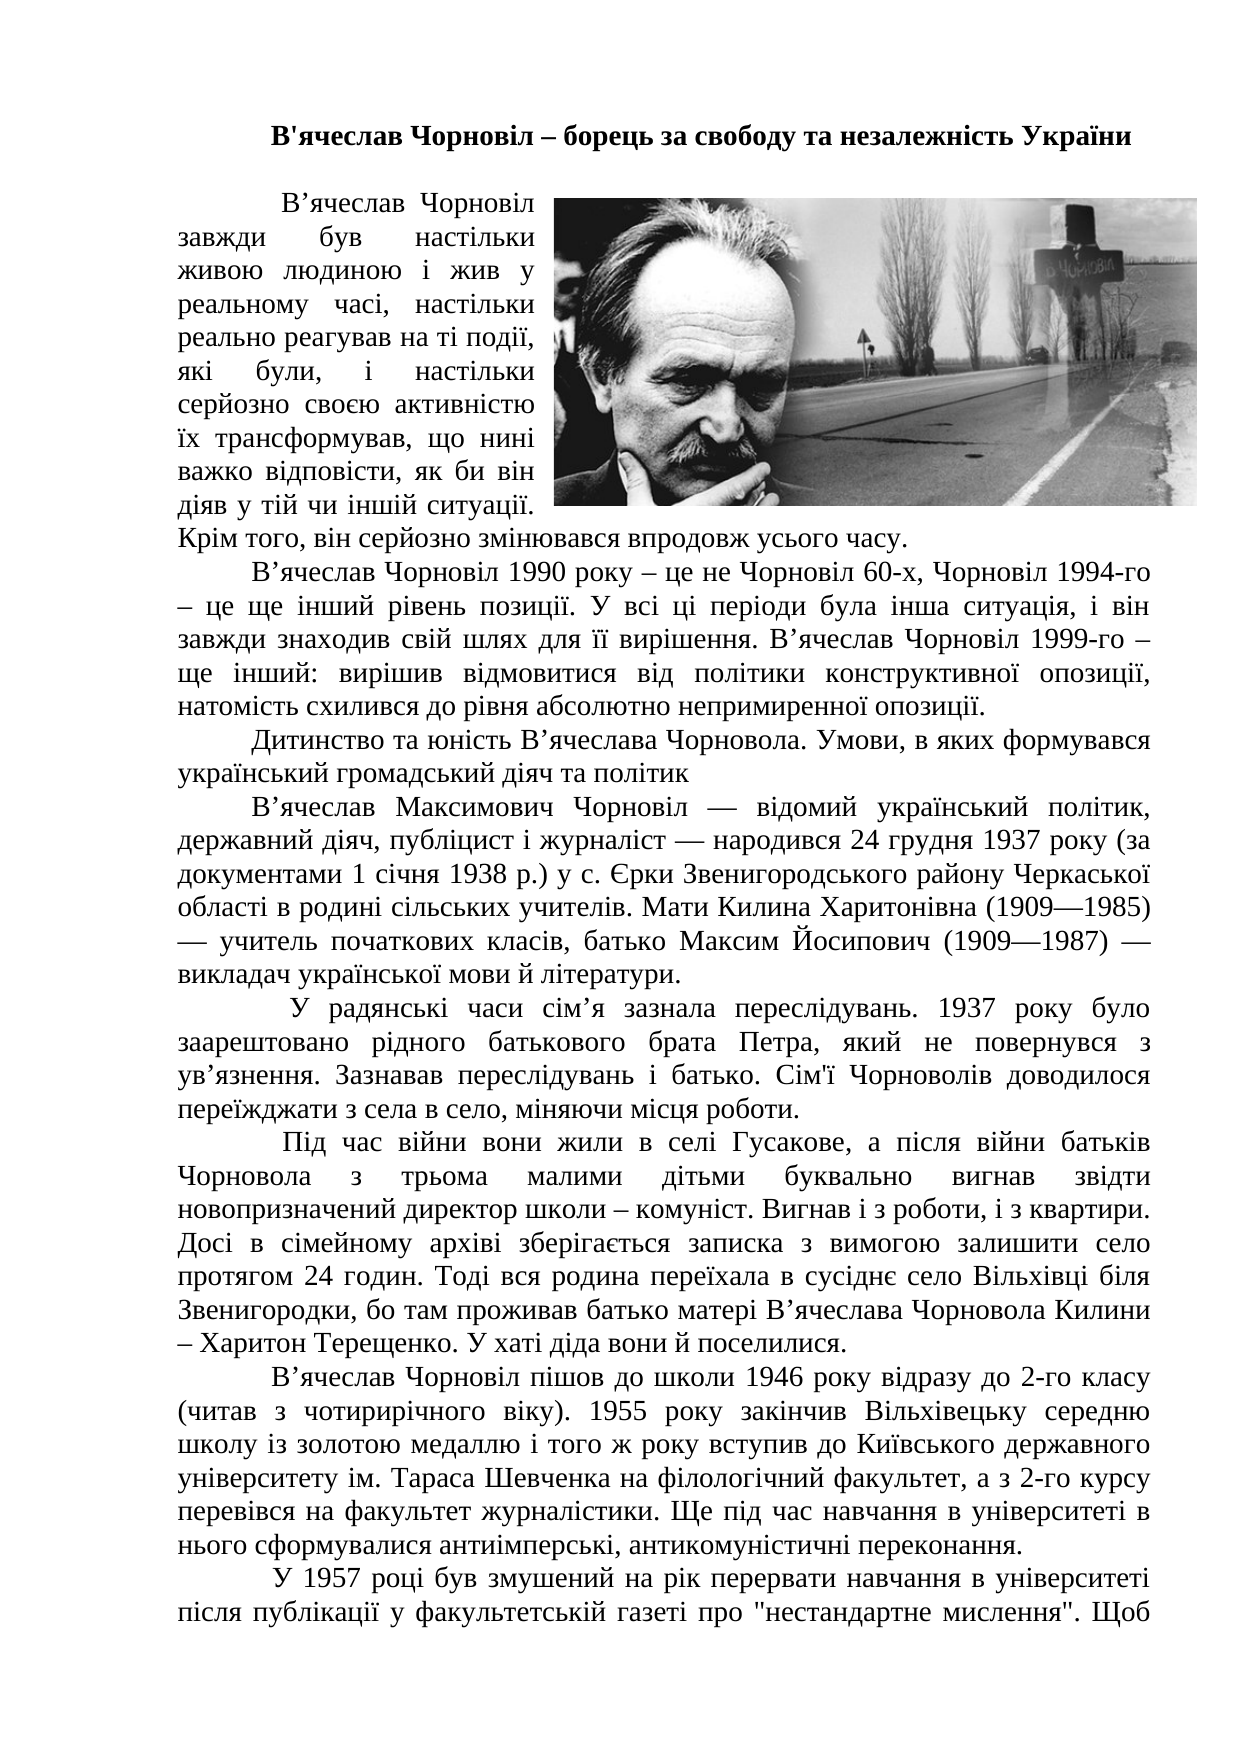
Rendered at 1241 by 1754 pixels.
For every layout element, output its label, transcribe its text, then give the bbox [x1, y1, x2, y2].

text Дитинство та юність В’ячеслава Чорновола. Умови, в яких формувався український громадський діяч та політик [177, 722, 1152, 789]
text В’ячеслав Чорновіл 1990 року – це не Чорновіл 60-х, Чорновіл 1994-го – це ще інший рівень позиції. У всі ці періоди була інша ситуація, і він завжди знаходив свій шлях для її вирішення. В’ячеслав Чорновіл 1999-го – ще інший: вирішив відмовитися від політики конструктивної опозиції, натомість схилився до рівня абсолютно непримиренної опозиції. [177, 554, 1152, 722]
text Під час війни вони жили в селі Гусакове, а після війни батьків Чорновола з трьома малими дітьми буквально вигнав звідти новопризначений директор школи – комуніст. Вигнав і з роботи, і з квартири. Досі в сімейному архіві зберігається записка з вимогою залишити село протягом 24 годин. Тоді вся родина переїхала в сусіднє село Вільхівці біля Звенигородки, бо там проживав батько матері В’ячеслава Чорновола Килини – Харитон Терещенко. У хаті діда вони й поселилися. [177, 1124, 1152, 1359]
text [177, 1560, 1152, 1627]
picture [553, 198, 1197, 505]
text В’ячеслав Максимович Чорновіл — відомий український політик, державний діяч, публіцист і журналіст — народився 24 грудня 1937 року (за документами 1 січня 1938 р.) у с. Єрки Звенигородського району Черкаської області в родині сільських учителів. Мати Килина Харитонівна (1909—1985) — учитель початкових класів, батько Максим Йосипович (1909—1987) — викладач української мови й літератури. [177, 789, 1152, 990]
text У радянські часи сім’я зазнала переслідувань. 1937 року було заарештовано рідного батькового брата Петра, який не повернувся з ув’язнення. Зазнавав переслідувань і батько. Сім'ї Чорноволів доводилося переїжджати з села в село, міняючи місця роботи. [177, 990, 1152, 1124]
text В'ячеслав Чорновіл – борець за свободу та незалежність України [177, 118, 1152, 152]
text В’ячеслав Чорновіл пішов до школи 1946 року відразу до 2-го класу (читав з чотирирічного віку). 1955 року закінчив Вільхівецьку середню школу із золотою медаллю і того ж року вступив до Київського державного університету ім. Тараса Шевченка на філологічний факультет, а з 2-го курсу перевівся на факультет журналістики. Ще під час навчання в університеті в нього сформувалися антиімперські, антикомуністичні переконання. [177, 1359, 1152, 1560]
